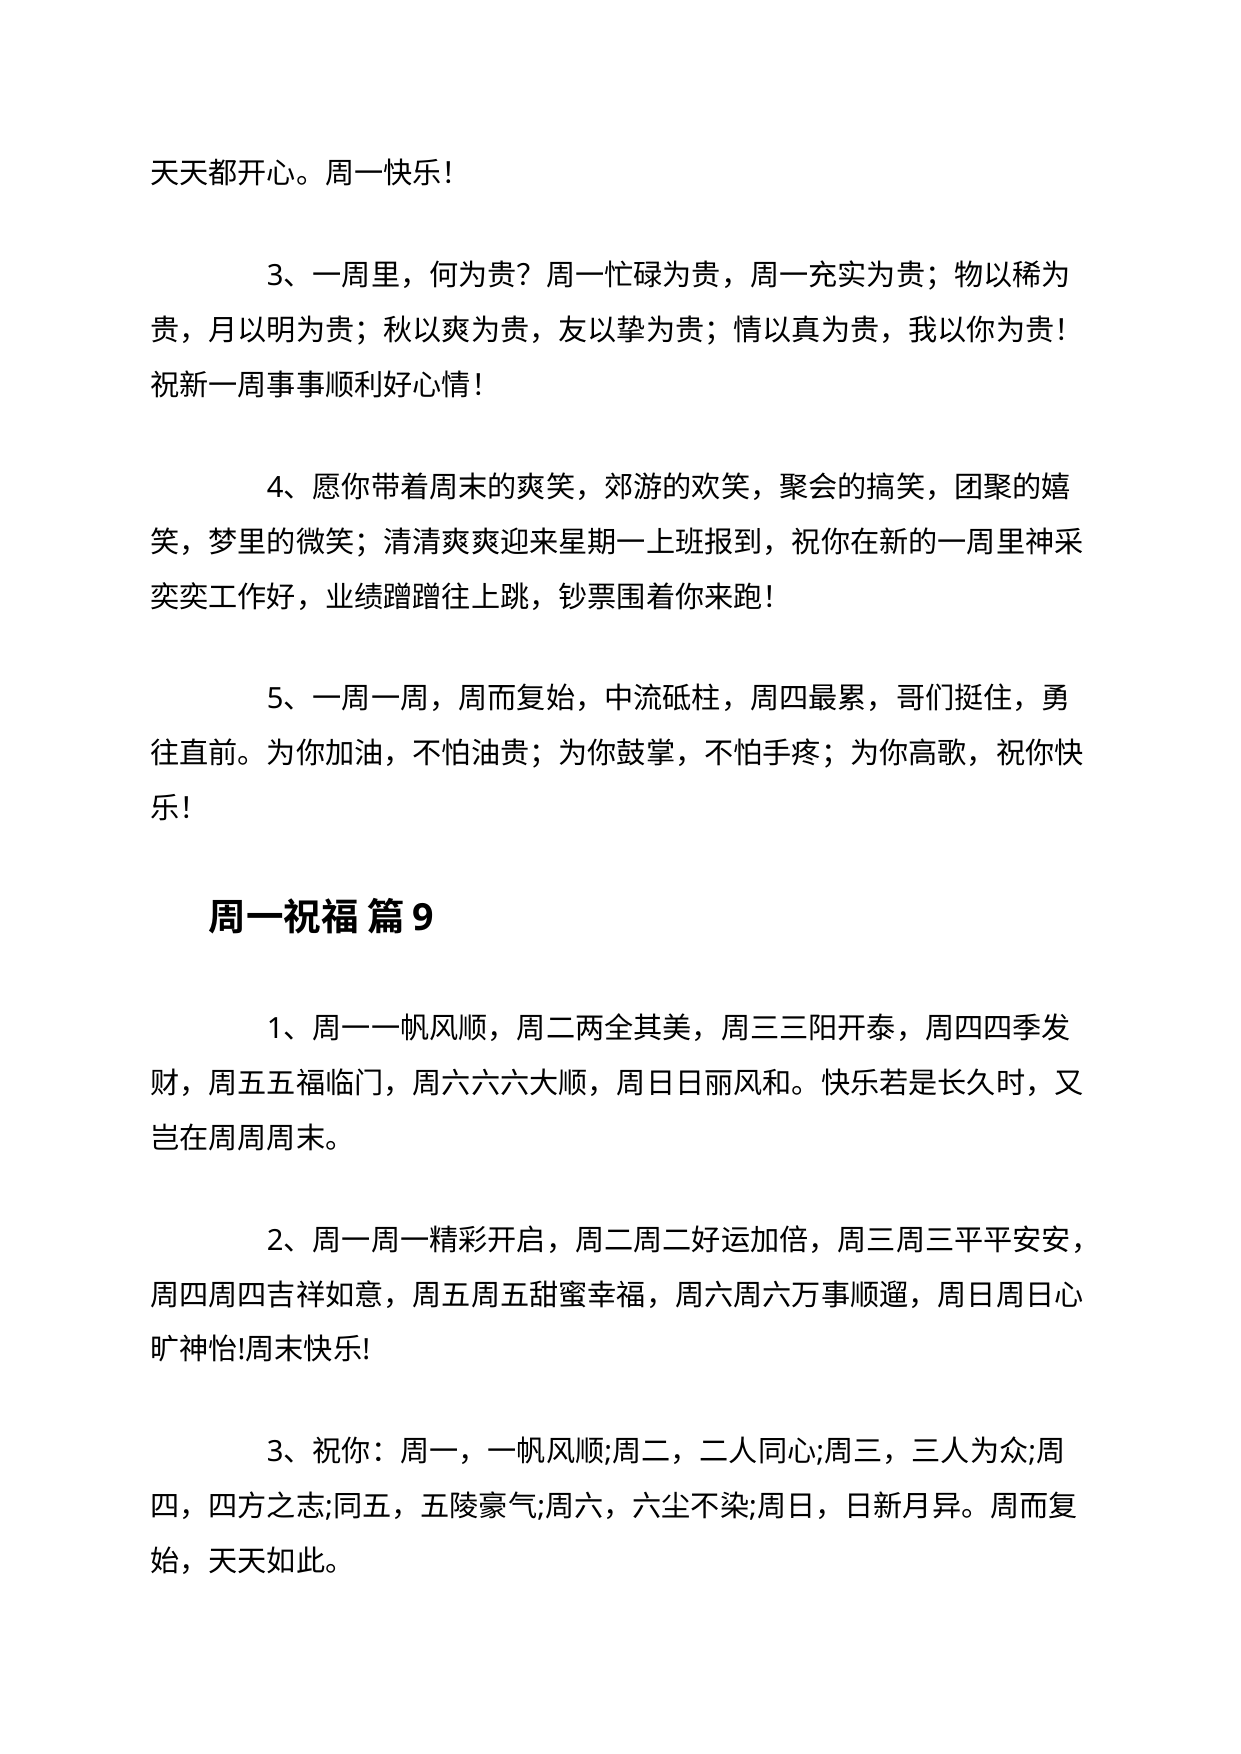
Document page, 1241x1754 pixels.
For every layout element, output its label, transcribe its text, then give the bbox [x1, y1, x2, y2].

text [150, 150, 1090, 192]
text 3、一周里，何为贵？周一忙碌为贵，周一充实为贵；物以稀为贵，月以明为贵；秋以爽为贵，友以挚为贵；情以真为贵，我以你为贵！祝新一周事事顺利好心情！ [150, 252, 1090, 404]
text 2、周一周一精彩开启，周二周二好运加倍，周三周三平平安安，周四周四吉祥如意，周五周五甜蜜幸福，周六周六万事顺遛，周日周日心旷神怡!周末快乐! [150, 1216, 1090, 1368]
text 5、一周一周，周而复始，中流砥柱，周四最累，哥们挺住，勇往直前。为你加油，不怕油贵；为你鼓掌，不怕手疼；为你高歌，祝你快乐！ [150, 675, 1090, 827]
text 4、愿你带着周末的爽笑，郊游的欢笑，聚会的搞笑，团聚的嬉笑，梦里的微笑；清清爽爽迎来星期一上班报到，祝你在新的一周里神采奕奕工作好，业绩蹭蹭往上跳，钞票围着你来跑！ [150, 463, 1090, 616]
text 周一祝福 篇9 [150, 887, 1090, 941]
text 1、周一一帆风顺，周二两全其美，周三三阳开泰，周四四季发财，周五五福临门，周六六六大顺，周日日丽风和。快乐若是长久时，又岂在周周周末。 [150, 1004, 1090, 1157]
text 3、祝你：周一，一帆风顺;周二，二人同心;周三，三人为众;周四，四方之志;同五，五陵豪气;周六，六尘不染;周日，日新月异。周而复始，天天如此。 [150, 1428, 1090, 1580]
